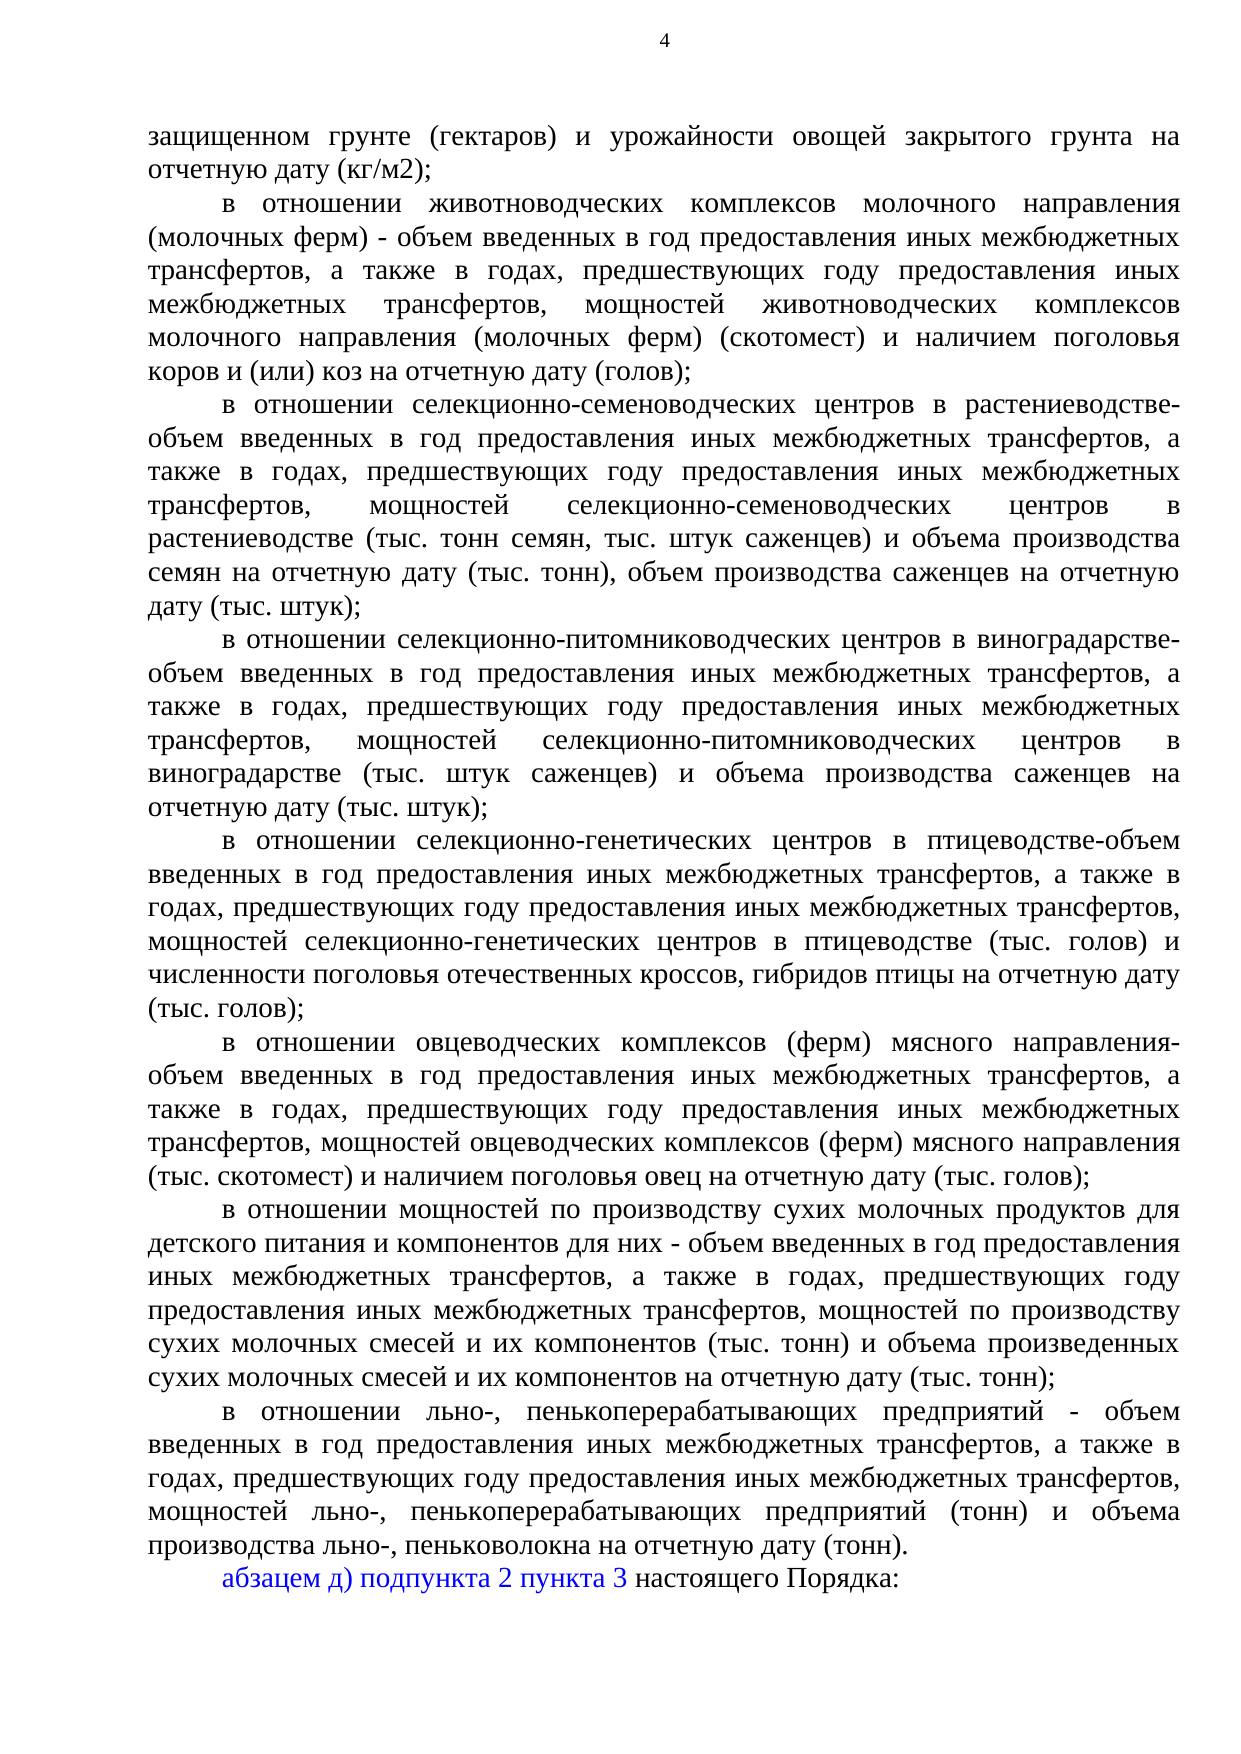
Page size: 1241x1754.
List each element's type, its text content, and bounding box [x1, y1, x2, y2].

text в отношении овцеводческих комплексов (ферм) мясного направления- объем введенных в год предоставления иных межбюджетных трансфертов, а также в годах, предшествующих году предоставления иных межбюджетных трансфертов, мощностей овцеводческих комплексов (ферм) мясного направления (тыс. скотомест) и наличием поголовья овец на отчетную дату (тыс. голов); [148, 1024, 1181, 1191]
text в отношении льно-, пенькоперерабатывающих предприятий - объем введенных в год предоставления иных межбюджетных трансфертов, а также в годах, предшествующих году предоставления иных межбюджетных трансфертов, мощностей льно-, пенькоперерабатывающих предприятий (тонн) и объема производства льно-, пеньковолокна на отчетную дату (тонн). [148, 1393, 1181, 1560]
text абзацем д) подпункта 2 пункта 3 настоящего Порядка: [148, 1560, 1181, 1594]
text в отношении селекционно-питомниководческих центров в виноградарстве-объем введенных в год предоставления иных межбюджетных трансфертов, а также в годах, предшествующих году предоставления иных межбюджетных трансфертов, мощностей селекционно-питомниководческих центров в виноградарстве (тыс. штук саженцев) и объема производства саженцев на отчетную дату (тыс. штук); [148, 621, 1181, 822]
text в отношении селекционно-семеноводческих центров в растениеводстве-объем введенных в год предоставления иных межбюджетных трансфертов, а также в годах, предшествующих году предоставления иных межбюджетных трансфертов, мощностей селекционно-семеноводческих центров в растениеводстве (тыс. тонн семян, тыс. штук саженцев) и объема производства семян на отчетную дату (тыс. тонн), объем производства саженцев на отчетную дату (тыс. штук); [148, 386, 1181, 621]
text в отношении мощностей по производству сухих молочных продуктов для детского питания и компонентов для них - объем введенных в год предоставления иных межбюджетных трансфертов, а также в годах, предшествующих году предоставления иных межбюджетных трансфертов, мощностей по производству сухих молочных смесей и их компонентов (тыс. тонн) и объема произведенных сухих молочных смесей и их компонентов на отчетную дату (тыс. тонн); [148, 1191, 1181, 1393]
text в отношении селекционно-генетических центров в птицеводстве-объем введенных в год предоставления иных межбюджетных трансфертов, а также в годах, предшествующих году предоставления иных межбюджетных трансфертов, мощностей селекционно-генетических центров в птицеводстве (тыс. голов) и численности поголовья отечественных кроссов, гибридов птицы на отчетную дату (тыс. голов); [148, 822, 1181, 1024]
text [148, 118, 1181, 185]
text в отношении животноводческих комплексов молочного направления (молочных ферм) - объем введенных в год предоставления иных межбюджетных трансфертов, а также в годах, предшествующих году предоставления иных межбюджетных трансфертов, мощностей животноводческих комплексов молочного направления (молочных ферм) (скотомест) и наличием поголовья коров и (или) коз на отчетную дату (голов); [148, 185, 1181, 386]
